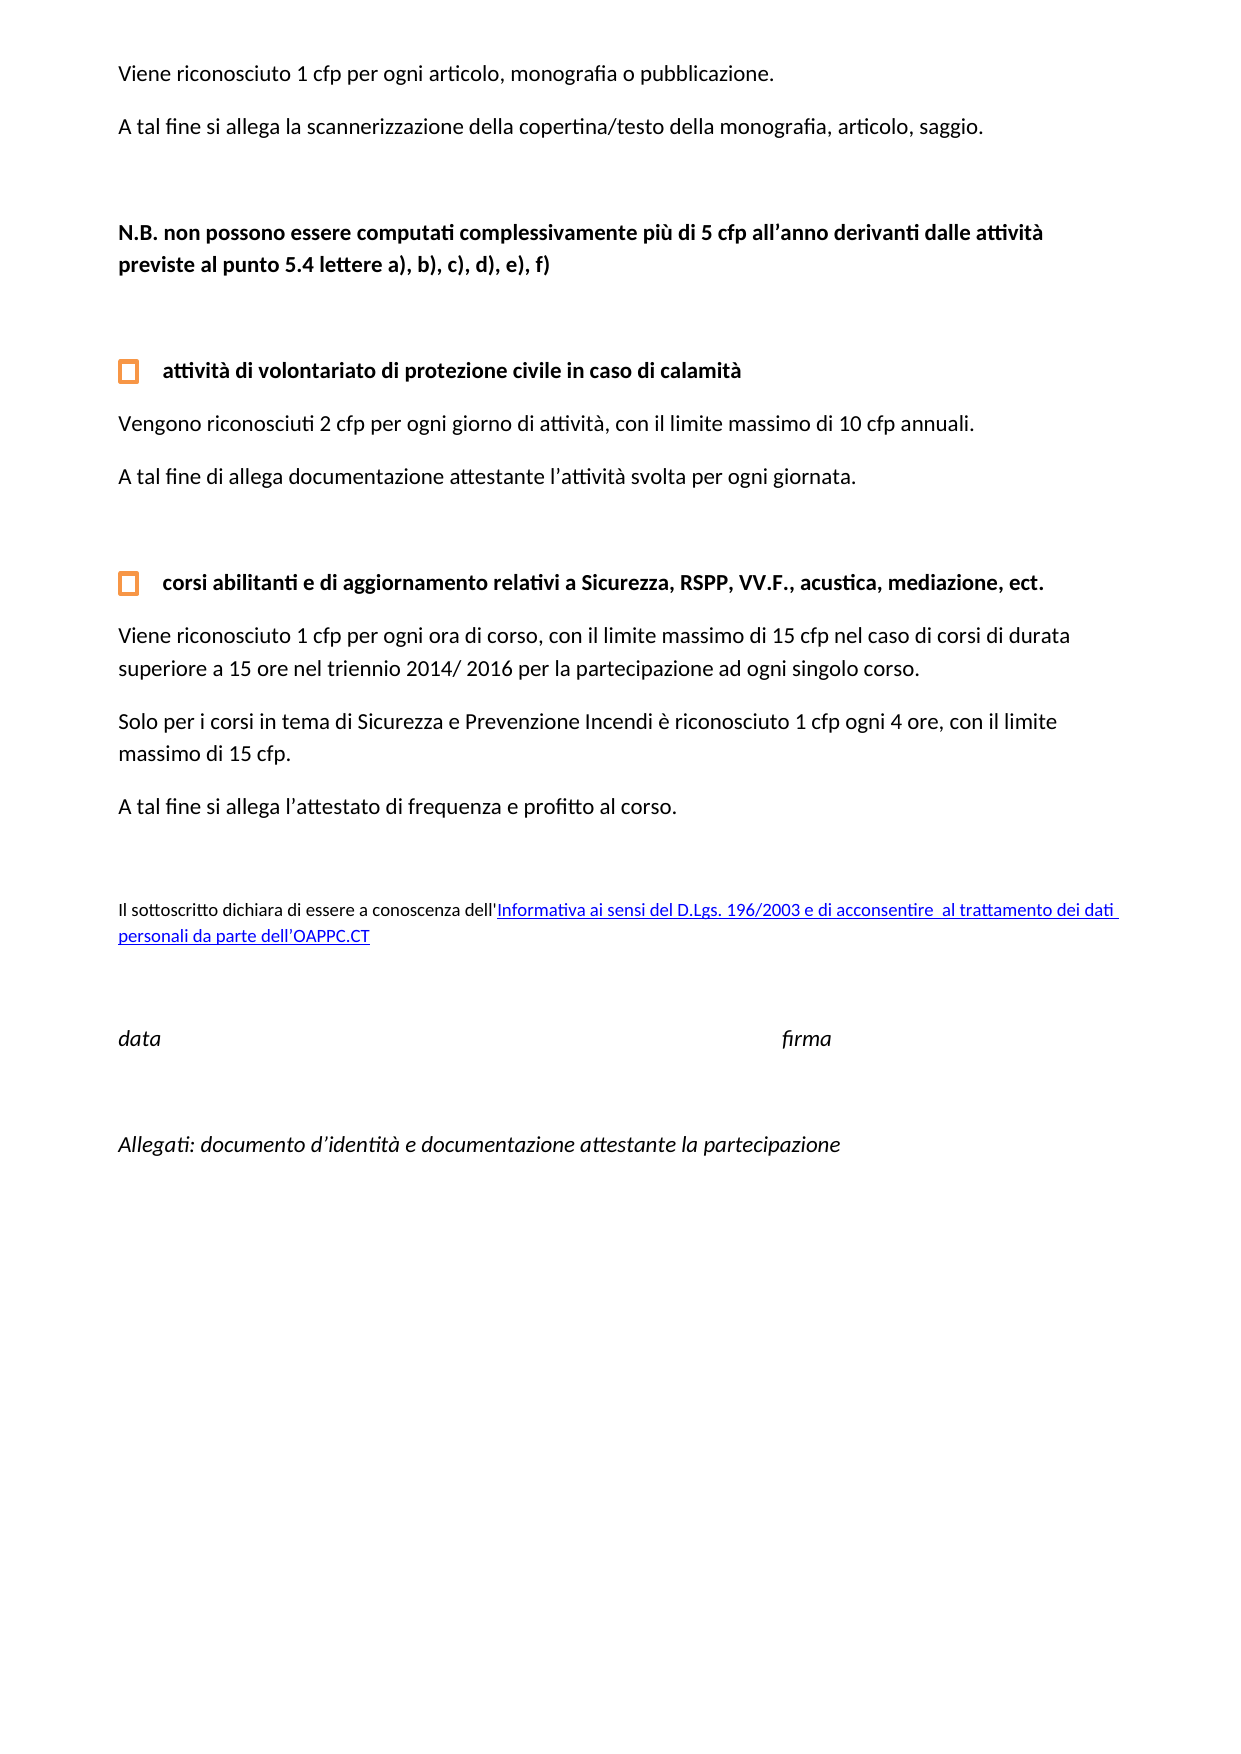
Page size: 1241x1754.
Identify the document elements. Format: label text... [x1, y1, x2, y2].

text Vengono riconosciuti 2 cfp per ogni giorno di attività, con il limite massimo di 10 cfp annuali. [118, 409, 1122, 437]
text Viene riconosciuto 1 cfp per ogni ora di corso, con il limite massimo di 15 cfp nel caso di corsi di durata superiore a 15 ore nel triennio 2014/ 2016 per la partecipazione ad ogni singolo corso. [118, 622, 1122, 682]
text Viene riconosciuto 1 cfp per ogni articolo, monografia o pubblicazione. [118, 59, 1122, 87]
text N.B. non possono essere computati complessivamente più di 5 cfp all’anno derivanti dalle attività previste al punto 5.4 lettere a), b), c), d), e), f) [118, 218, 1122, 278]
text attività di volontariato di protezione civile in caso di calamità [118, 356, 1122, 384]
text data firma [118, 1024, 1122, 1053]
text A tal fine si allega l’attestato di frequenza e profitto al corso. [118, 792, 1122, 820]
text Allegati: documento d’identità e documentazione attestante la partecipazione [118, 1131, 1122, 1159]
text A tal fine di allega documentazione attestante l’attività svolta per ogni giornata. [118, 462, 1122, 491]
text Solo per i corsi in tema di Sicurezza e Prevenzione Incendi è riconosciuto 1 cfp ogni 4 ore, con il limite massimo di 15 cfp. [118, 707, 1122, 767]
text A tal fine si allega la scannerizzazione della copertina/testo della monografia, articolo, saggio. [118, 112, 1122, 140]
text Il sottoscritto dichiara di essere a conoscenza dell'Informativa ai sensi del D.Lgs. 196/2003 e di acconsentire al trattamento dei dati personali da parte dell’OAPPC.CT [118, 898, 1122, 947]
text corsi abilitanti e di aggiornamento relativi a Sicurezza, RSPP, VV.F., acustica, mediazione, ect. [118, 568, 1122, 597]
